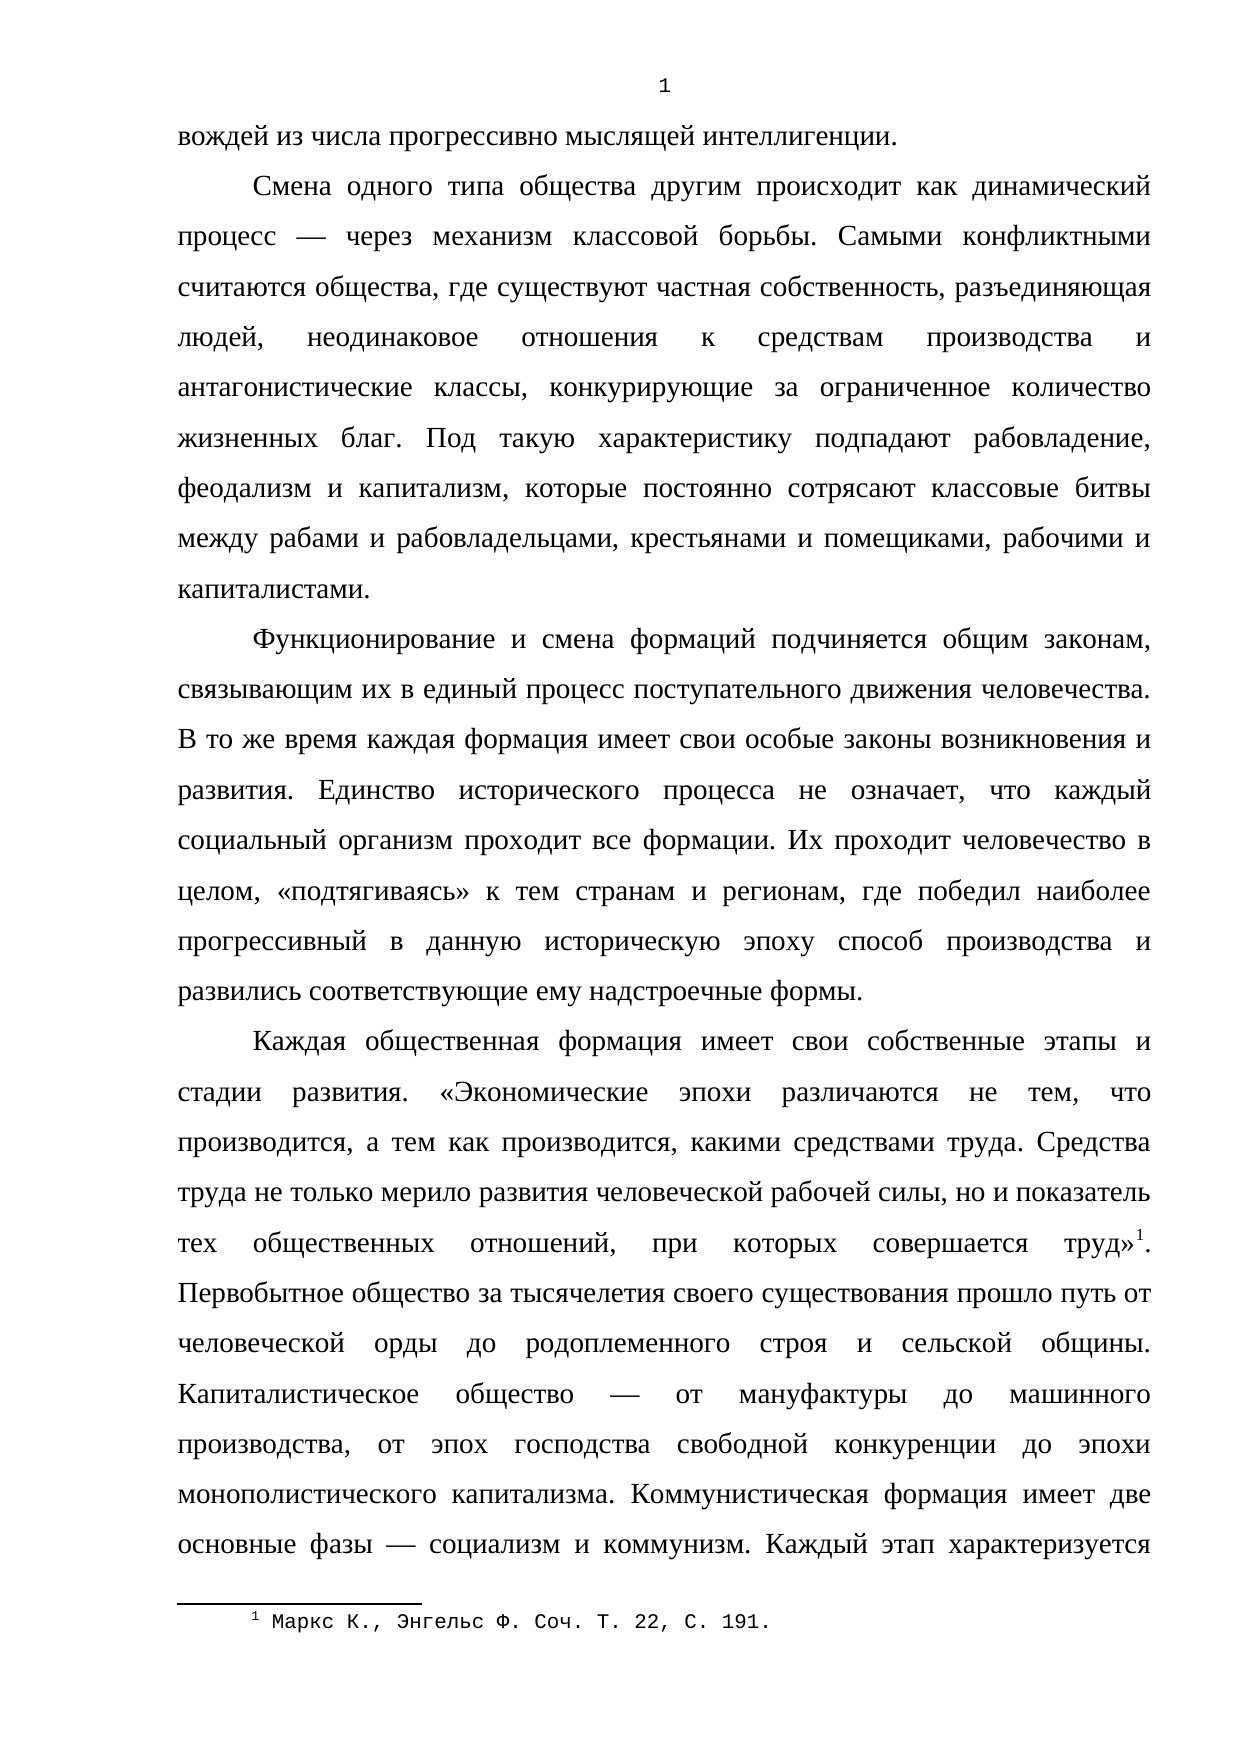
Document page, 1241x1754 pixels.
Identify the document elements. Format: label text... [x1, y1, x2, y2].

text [177, 118, 1152, 152]
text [177, 1024, 1152, 1560]
text Функционирование и смена формаций подчиняется общим законам, связывающим их в единый процесс поступательного движения человечества. В то же время каждая формация имеет свои особые законы возникновения и развития. Единство исторического процесса не означает, что каждый социальный организм проходит все формации. Их проходит человечество в целом, «подтягиваясь» к тем странам и регионам, где победил наиболее прогрессивный в данную историческую эпоху способ производства и развились соответствующие ему надстроечные формы. [177, 621, 1152, 1007]
text Смена одного типа общества другим происходит как динамический процесс — через механизм классовой борьбы. Самыми конфликтными считаются общества, где существуют частная собственность, разъединяющая людей, неодинаковое отношения к средствам производства и антагонистические классы, конкурирующие за ограниченное количество жизненных благ. Под такую характеристику подпадают рабовладение, феодализм и капитализм, которые постоянно сотрясают классовые битвы между рабами и рабовладельцами, крестьянами и помещиками, рабочими и капиталистами. [177, 168, 1152, 604]
